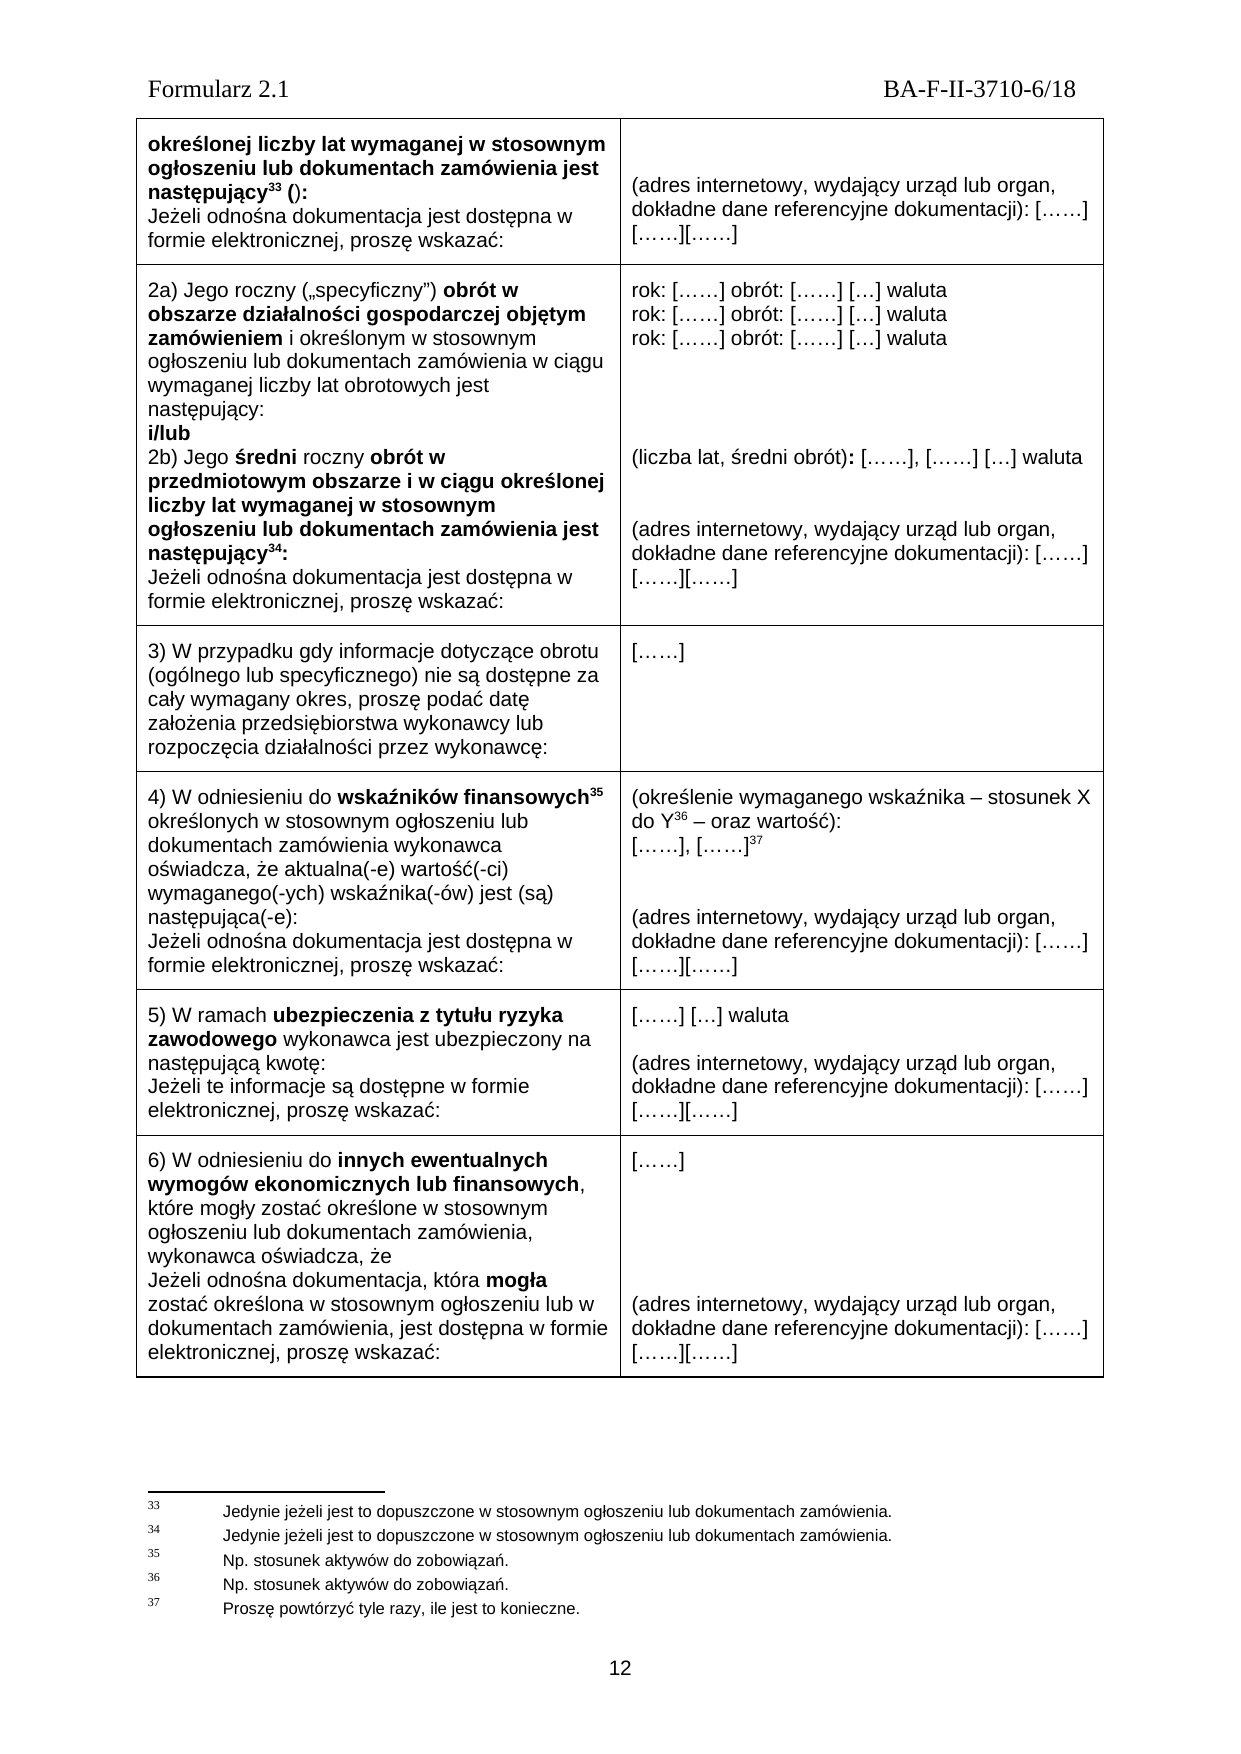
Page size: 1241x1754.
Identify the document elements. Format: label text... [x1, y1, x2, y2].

table_cell (określenie wymaganego wskaźnika – stosunek X do Y – oraz wartość): [……], [……] (adres internetowy, wydający urząd lub organ, dokładne dane referencyjne dokumentacji): [……][……][……] [621, 772, 1103, 989]
table_cell 4) W odniesieniu do wskaźników finansowych określonych w stosownym ogłoszeniu lub dokumentach zamówienia wykonawca oświadcza, że aktualna(-e) wartość(-ci) wymaganego(-ych) wskaźnika(-ów) jest (są) następująca(-e): Jeżeli odnośna dokumentacja jest dostępna w formie elektronicznej, proszę wskazać: [137, 772, 620, 989]
table_cell [……] […] waluta (adres internetowy, wydający urząd lub organ, dokładne dane referencyjne dokumentacji): [……][……][……] [621, 990, 1103, 1135]
table_cell 3) W przypadku gdy informacje dotyczące obrotu (ogólnego lub specyficznego) nie są dostępne za cały wymagany okres, proszę podać datę założenia przedsiębiorstwa wykonawcy lub rozpoczęcia działalności przez wykonawcę: [137, 626, 620, 771]
table_cell 5) W ramach ubezpieczenia z tytułu ryzyka zawodowego wykonawca jest ubezpieczony na następującą kwotę: Jeżeli te informacje są dostępne w formie elektronicznej, proszę wskazać: [137, 990, 620, 1135]
table_cell [……] [621, 626, 1103, 771]
table_cell 2a) Jego roczny („specyficzny”) obrót w obszarze działalności gospodarczej objętym zamówieniem i określonym w stosownym ogłoszeniu lub dokumentach zamówienia w ciągu wymaganej liczby lat obrotowych jest następujący: i/lub 2b) Jego średni roczny obrót w przedmiotowym obszarze i w ciągu określonej liczby lat wymaganej w stosownym ogłoszeniu lub dokumentach zamówienia jest następujący: Jeżeli odnośna dokumentacja jest dostępna w formie elektronicznej, proszę wskazać: [137, 265, 620, 625]
table_cell [……] (adres internetowy, wydający urząd lub organ, dokładne dane referencyjne dokumentacji): [……][……][……] [621, 1136, 1103, 1376]
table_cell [137, 119, 620, 264]
table_cell 6) W odniesieniu do innych ewentualnych wymogów ekonomicznych lub finansowych, które mogły zostać określone w stosownym ogłoszeniu lub dokumentach zamówienia, wykonawca oświadcza, że Jeżeli odnośna dokumentacja, która mogła zostać określona w stosownym ogłoszeniu lub w dokumentach zamówienia, jest dostępna w formie elektronicznej, proszę wskazać: [137, 1136, 620, 1376]
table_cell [621, 119, 1103, 264]
